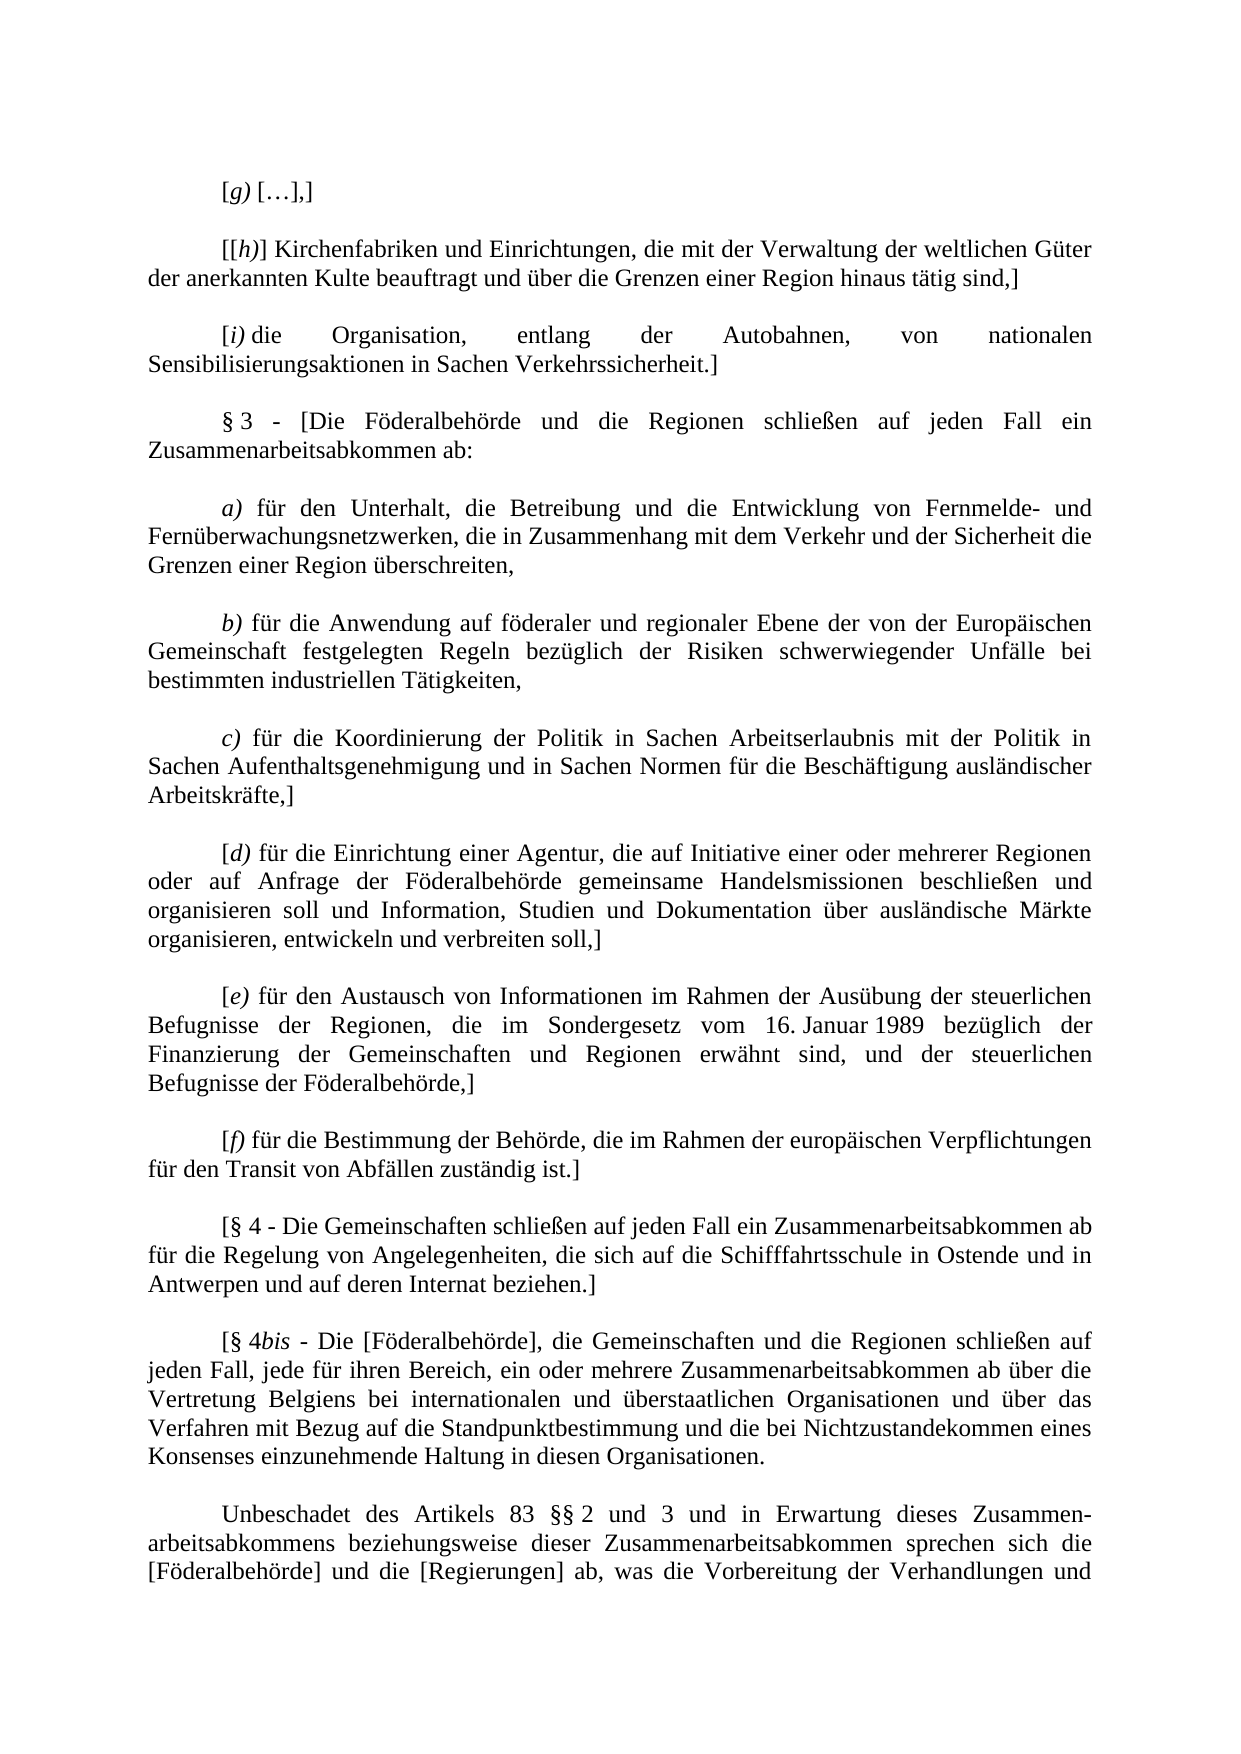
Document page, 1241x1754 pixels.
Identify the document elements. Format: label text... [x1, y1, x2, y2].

text a) für den Unterhalt, die Betreibung und die Entwicklung von Fernmelde- und Fernüberwachungsnetzwerken, die in Zusammenhang mit dem Verkehr und der Sicherheit die Grenzen einer Region überschreiten, [148, 493, 1093, 579]
text [§ 4bis - Die [Föderalbehörde], die Gemeinschaften und die Regionen schließen auf jeden Fall, jede für ihren Bereich, ein oder mehrere Zusammenarbeitsabkommen ab über die Vertretung Belgiens bei internationalen und überstaatlichen Organisationen und über das Verfahren mit Bezug auf die Standpunktbestimmung und die bei Nichtzustandekommen eines Konsenses einzunehmende Haltung in diesen Organisationen. [148, 1326, 1093, 1470]
text b) für die Anwendung auf föderaler und regionaler Ebene der von der Europäischen Gemeinschaft festgelegten Regeln bezüglich der Risiken schwerwiegender Unfälle bei bestimmten industriellen Tätigkeiten, [148, 608, 1093, 694]
text c) für die Koordinierung der Politik in Sachen Arbeitserlaubnis mit der Politik in Sachen Aufenthaltsgenehmigung und in Sachen Normen für die Beschäftigung ausländischer Arbeitskräfte,] [148, 723, 1093, 809]
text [148, 1499, 1093, 1585]
text [§ 4 - Die Gemeinschaften schließen auf jeden Fall ein Zusammenarbeitsabkommen ab für die Regelung von Angelegenheiten, die sich auf die Schifffahrtsschule in Ostende und in Antwerpen und auf deren Internat beziehen.] [148, 1211, 1093, 1298]
text [f) für die Bestimmung der Behörde, die im Rahmen der europäischen Verpflichtungen für den Transit von Abfällen zuständig ist.] [148, 1125, 1093, 1183]
text [d) für die Einrichtung einer Agentur, die auf Initiative einer oder mehrerer Regionen oder auf Anfrage der Föderalbehörde gemeinsame Handelsmissionen beschließen und organisieren soll und Information, Studien und Dokumentation über ausländische Märkte organisieren, entwickeln und verbreiten soll,] [148, 838, 1093, 953]
text [[h)] Kirchenfabriken und Einrichtungen, die mit der Verwaltung der weltlichen Güter der anerkannten Kulte beauftragt und über die Grenzen einer Region hinaus tätig sind,] [148, 234, 1093, 291]
text [g) […],] [148, 176, 1093, 205]
text [e) für den Austausch von Informationen im Rahmen der Ausübung der steuerlichen Befugnisse der Regionen, die im Sondergesetz vom 16. Januar 1989 bezüglich der Finanzierung der Gemeinschaften und Regionen erwähnt sind, und der steuerlichen Befugnisse der Föderalbehörde,] [148, 981, 1093, 1096]
text [i) die Organisation, entlang der Autobahnen, von nationalen Sensibilisierungsaktionen in Sachen Verkehrssicherheit.] [148, 320, 1093, 378]
text § 3 - [Die Föderalbehörde und die Regionen schließen auf jeden Fall ein Zusammenarbeitsabkommen ab: [148, 406, 1093, 464]
